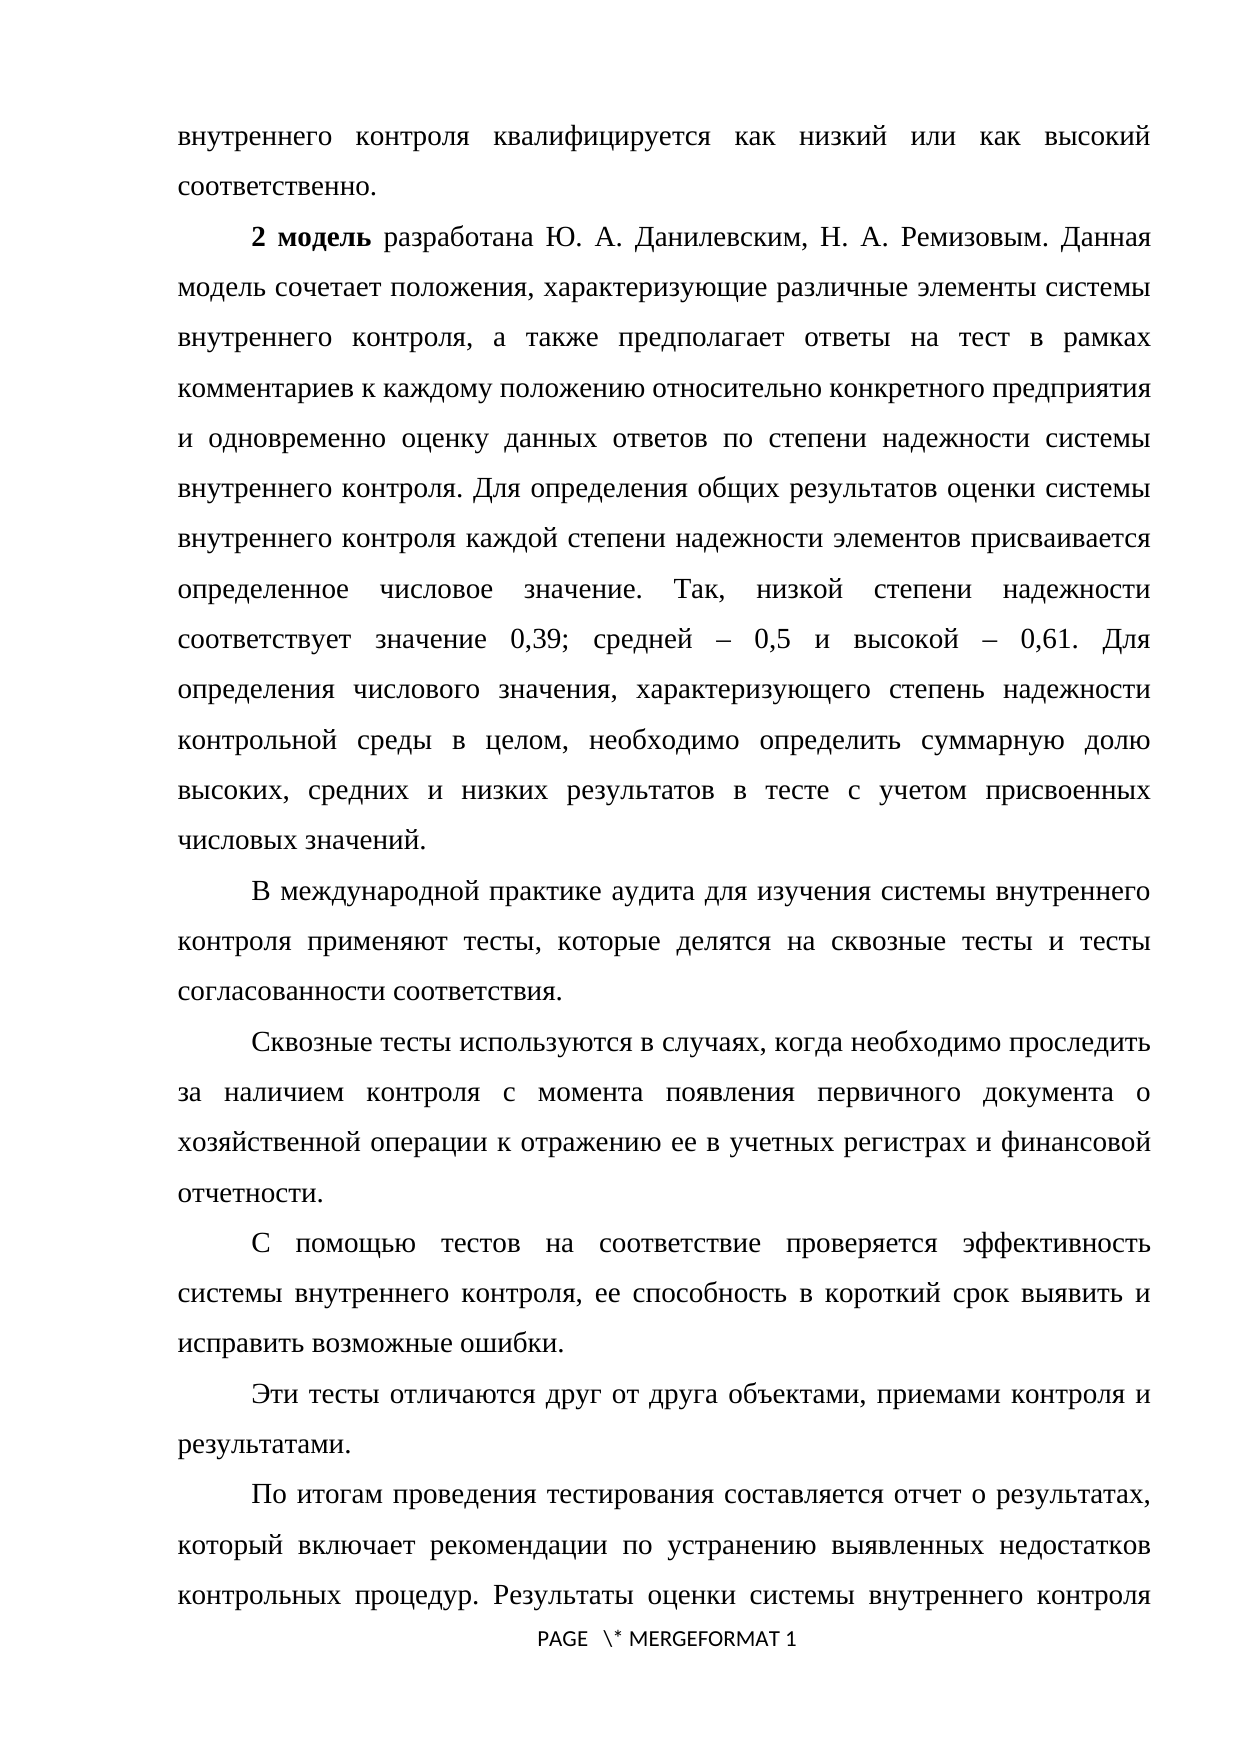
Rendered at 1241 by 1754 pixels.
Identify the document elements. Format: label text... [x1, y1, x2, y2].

text В международной практике аудита для изучения системы внутреннего контроля применяют тесты, которые делятся на сквозные тесты и тесты согласованности соответствия. [177, 873, 1152, 1007]
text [177, 118, 1152, 202]
text Эти тесты отличаются друг от друга объектами, приемами контроля и результатами. [177, 1376, 1152, 1460]
text С помощью тестов на соответствие проверяется эффективность системы внутреннего контроля, ее способность в короткий срок выявить и исправить возможные ошибки. [177, 1225, 1152, 1359]
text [177, 1477, 1152, 1611]
text 2 модель разработана Ю. А. Данилевским, Н. А. Ремизовым. Данная модель сочетает положения, характеризующие различные элементы системы внутреннего контроля, а также предполагает ответы на тест в рамках комментариев к каждому положению относительно конкретного предприятия и одновременно оценку данных ответов по степени надежности системы внутреннего контроля. Для определения общих результатов оценки системы внутреннего контроля каждой степени надежности элементов присваивается определенное числовое значение. Так, низкой степени надежности соответствует значение 0,39; средней – 0,5 и высокой – 0,61. Для определения числового значения, характеризующего степень надежности контрольной среды в целом, необходимо определить суммарную долю высоких, средних и низких результатов в тесте с учетом присвоенных числовых значений. [177, 219, 1152, 856]
text Сквозные тесты используются в случаях, когда необходимо проследить за наличием контроля с момента появления первичного документа о хозяйственной операции к отражению ее в учетных регистрах и финансовой отчетности. [177, 1024, 1152, 1208]
